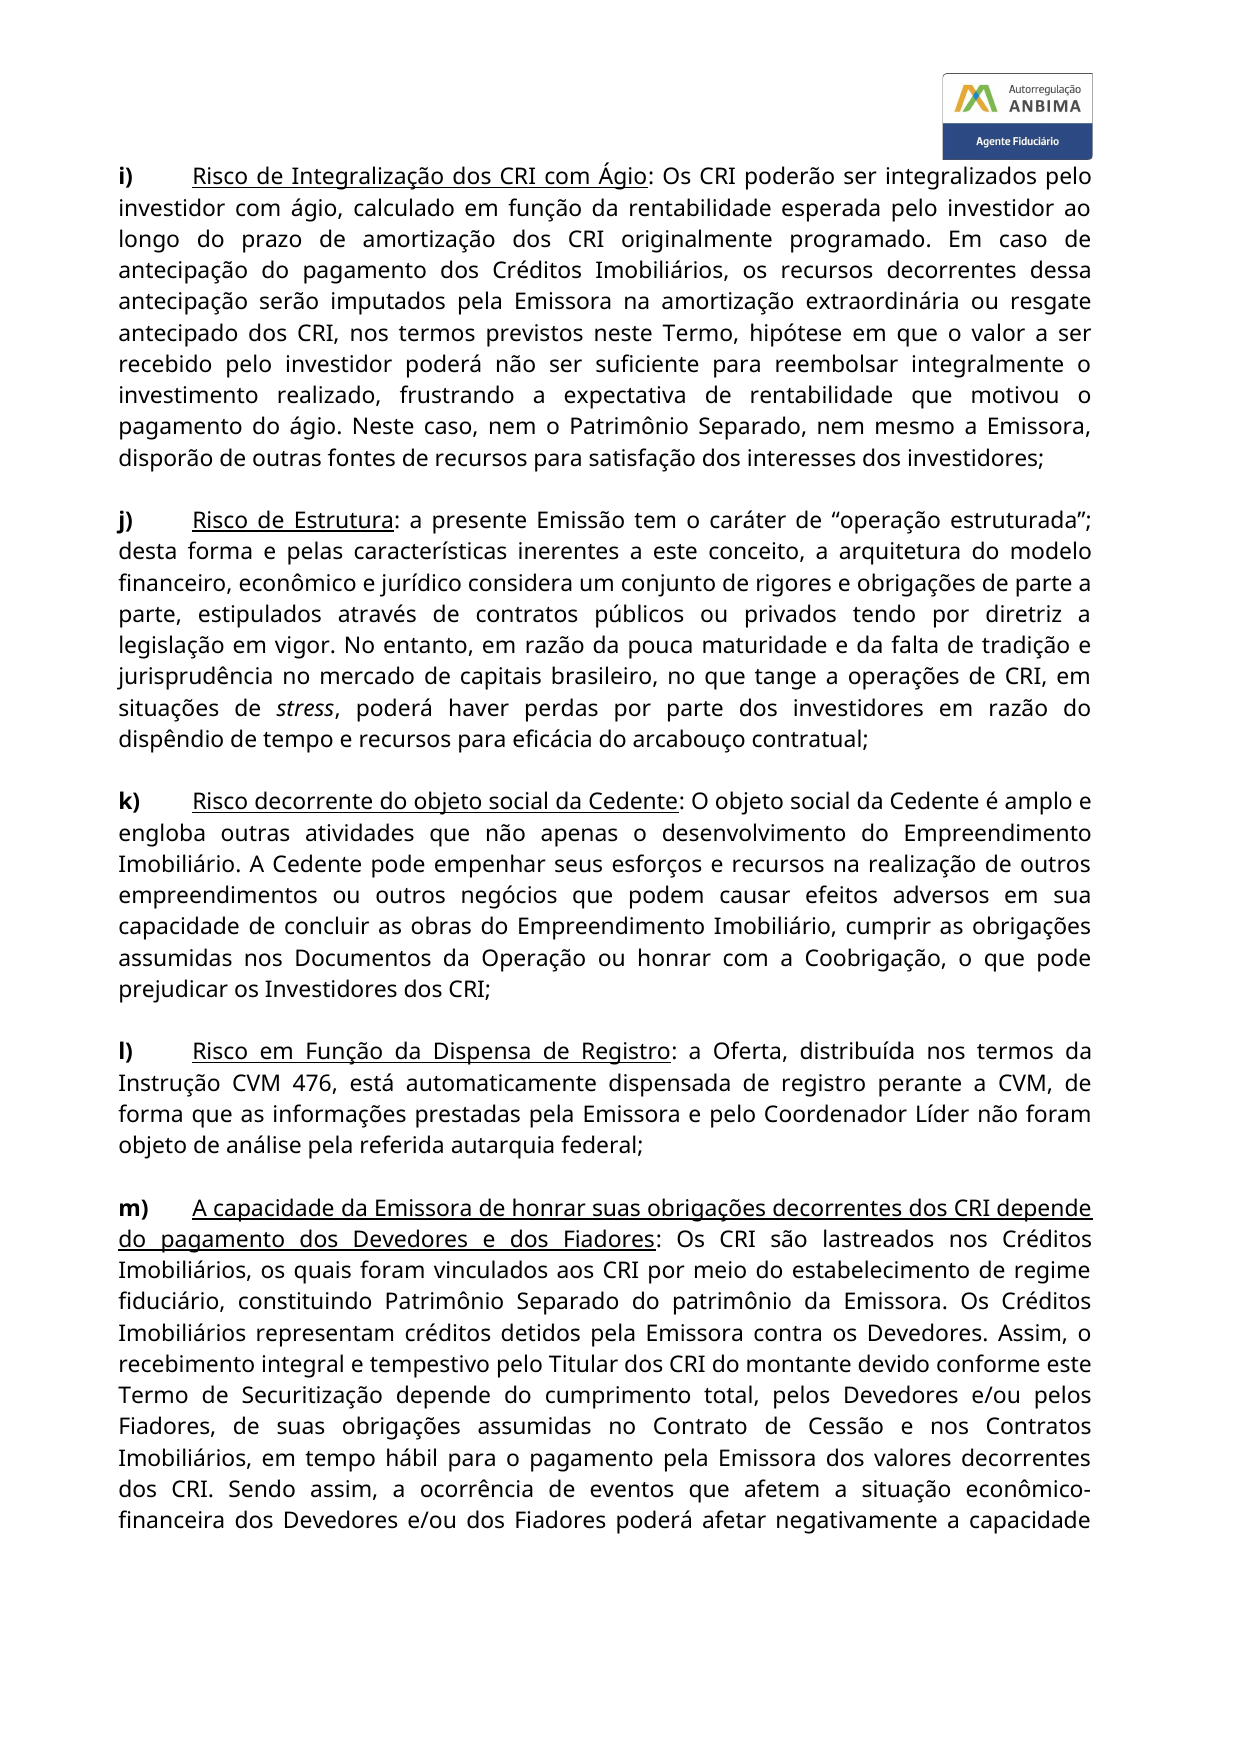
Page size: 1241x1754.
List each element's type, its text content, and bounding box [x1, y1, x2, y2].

list Risco de Integralização dos CRI com Ágio: Os CRI poderão ser integralizados pelo investidor com ágio, calculado em função da rentabilidade esperada pelo investidor ao longo do prazo de amortização dos CRI originalmente programado. Em caso de antecipação do pagamento dos Créditos Imobiliários, os recursos decorrentes dessa antecipação serão imputados pela Emissora na amortização extraordinária ou resgate antecipado dos CRI, nos termos previstos neste Termo, hipótese em que o valor a ser recebido pelo investidor poderá não ser suficiente para reembolsar integralmente o investimento realizado, frustrando a expectativa de rentabilidade que motivou o pagamento do ágio. Neste caso, nem o Patrimônio Separado, nem mesmo a Emissora, disporão de outras fontes de recursos para satisfação dos interesses dos investidores; [118, 160, 1092, 472]
list Risco decorrente do objeto social da Cedente: O objeto social da Cedente é amplo e engloba outras atividades que não apenas o desenvolvimento do Empreendimento Imobiliário. A Cedente pode empenhar seus esforços e recursos na realização de outros empreendimentos ou outros negócios que podem causar efeitos adversos em sua capacidade de concluir as obras do Empreendimento Imobiliário, cumprir as obrigações assumidas nos Documentos da Operação ou honrar com a Coobrigação, o que pode prejudicar os Investidores dos CRI; [118, 785, 1092, 1003]
picture [942, 73, 1093, 160]
list Risco de Estrutura: a presente Emissão tem o caráter de “operação estruturada”; desta forma e pelas características inerentes a este conceito, a arquitetura do modelo financeiro, econômico e jurídico considera um conjunto de rigores e obrigações de parte a parte, estipulados através de contratos públicos ou privados tendo por diretriz a legislação em vigor. No entanto, em razão da pouca maturidade e da falta de tradição e jurisprudência no mercado de capitais brasileiro, no que tange a operações de CRI, em situações de stress, poderá haver perdas por parte dos investidores em razão do dispêndio de tempo e recursos para eficácia do arcabouço contratual; [118, 503, 1092, 753]
list Risco em Função da Dispensa de Registro: a Oferta, distribuída nos termos da Instrução CVM 476, está automaticamente dispensada de registro perante a CVM, de forma que as informações prestadas pela Emissora e pelo Coordenador Líder não foram objeto de análise pela referida autarquia federal; [118, 1035, 1092, 1160]
